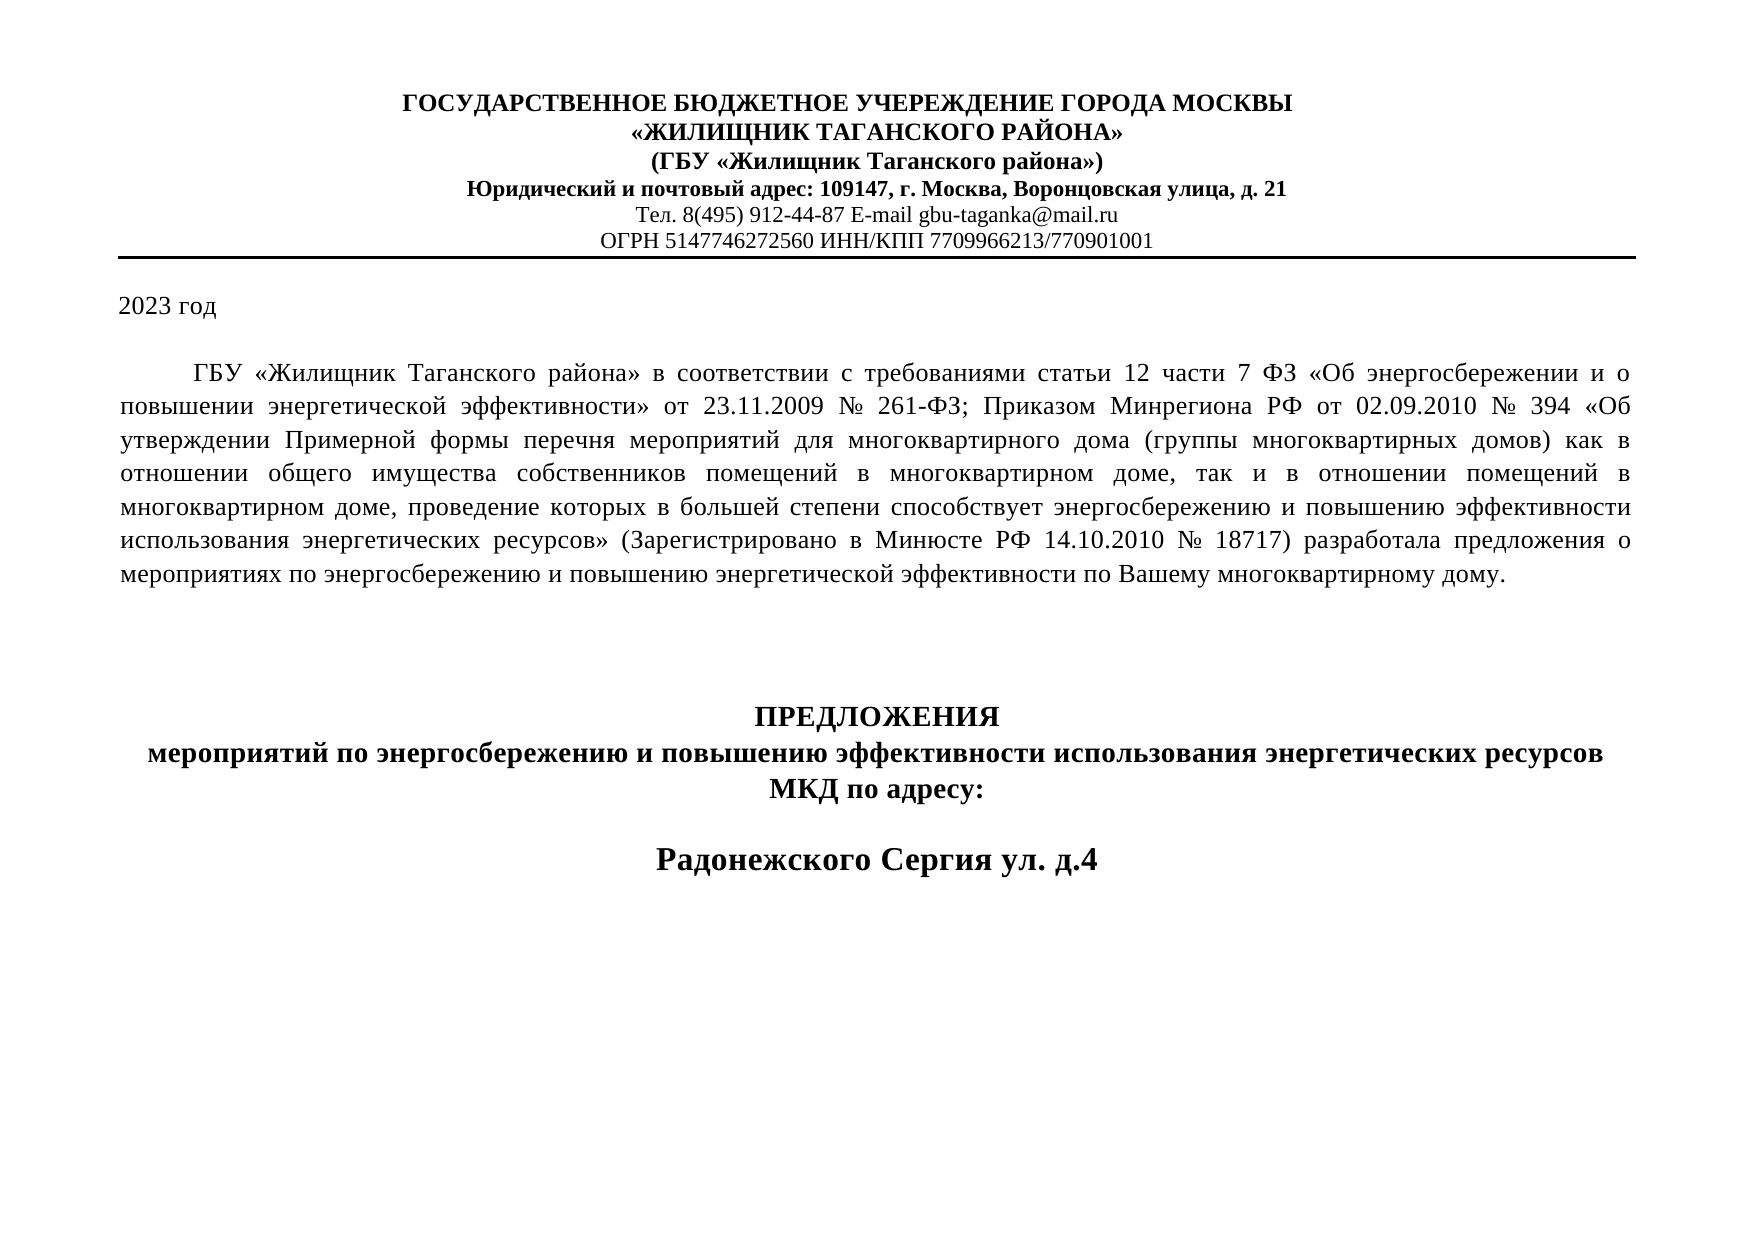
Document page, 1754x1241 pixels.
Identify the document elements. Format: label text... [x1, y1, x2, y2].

text Юридический и почтовый адрес: 109147, г. Москва, Воронцовская улица, д. 21 [118, 175, 1636, 201]
text (ГБУ «Жилищник Таганского района») [118, 146, 1636, 175]
text мероприятий по энергосбережению и повышению эффективности использования энергетических ресурсов МКД по адресу: [118, 733, 1636, 806]
text «ЖИЛИЩНИК ТАГАНСКОГО РАЙОНА» [118, 117, 1636, 146]
text 2023 год [118, 287, 1634, 321]
text ГОСУДАРСТВЕННОЕ БЮДЖЕТНОЕ УЧЕРЕЖДЕНИЕ ГОРОДА МОСКВЫ [59, 88, 1636, 117]
text Радонежского Сергия ул. д.4 [118, 842, 1636, 878]
text Тел. 8(495) 912-44-87 E-mail gbu-taganka@mail.ru [118, 201, 1636, 227]
text ПРЕДЛОЖЕНИЯ [118, 697, 1636, 733]
text ГБУ «Жилищник Таганского района» в соответствии с требованиями статьи 12 части 7 ФЗ «Об энергосбережении и о повышении энергетической эффективности» от 23.11.2009 № 261-ФЗ; Приказом Минрегиона РФ от 02.09.2010 № 394 «Об утверждении Примерной формы перечня мероприятий для многоквартирного дома (группы многоквартирных домов) как в отношении общего имущества собственников помещений в многоквартирном доме, так и в отношении помещений в многоквартирном доме, проведение которых в большей степени способствует энергосбережению и повышению эффективности использования энергетических ресурсов» (Зарегистрировано в Минюсте РФ 14.10.2010 № 18717) разработала предложения о мероприятиях по энергосбережению и повышению энергетической эффективности по Вашему многоквартирному дому. [120, 354, 1634, 589]
text ОГРН 5147746272560 ИНН/КПП 7709966213/770901001 [118, 227, 1636, 256]
